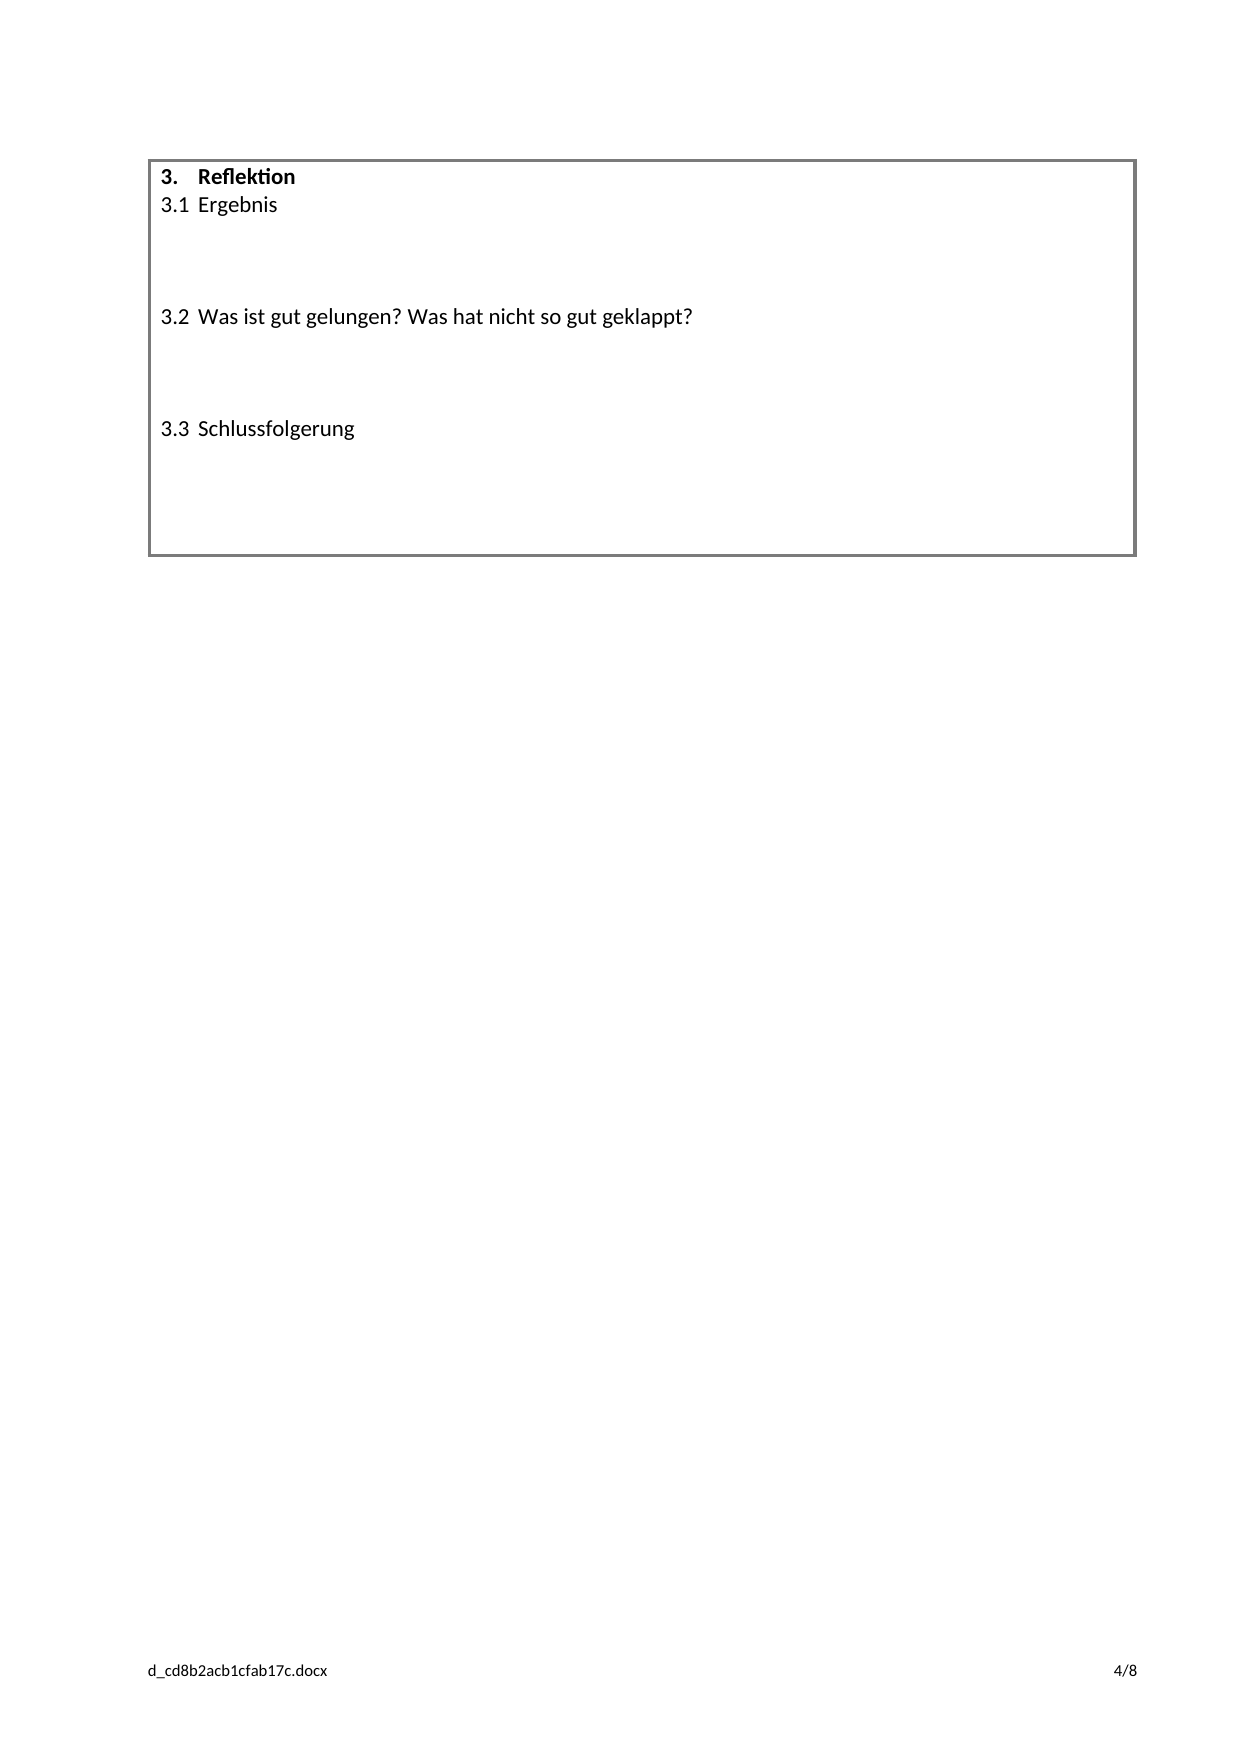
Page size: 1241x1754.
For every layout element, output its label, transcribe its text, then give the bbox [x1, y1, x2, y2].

table_header Reflektion Ergebnis Was ist gut gelungen? Was hat nicht so gut geklappt? Schlussfolgerung [151, 162, 1133, 554]
